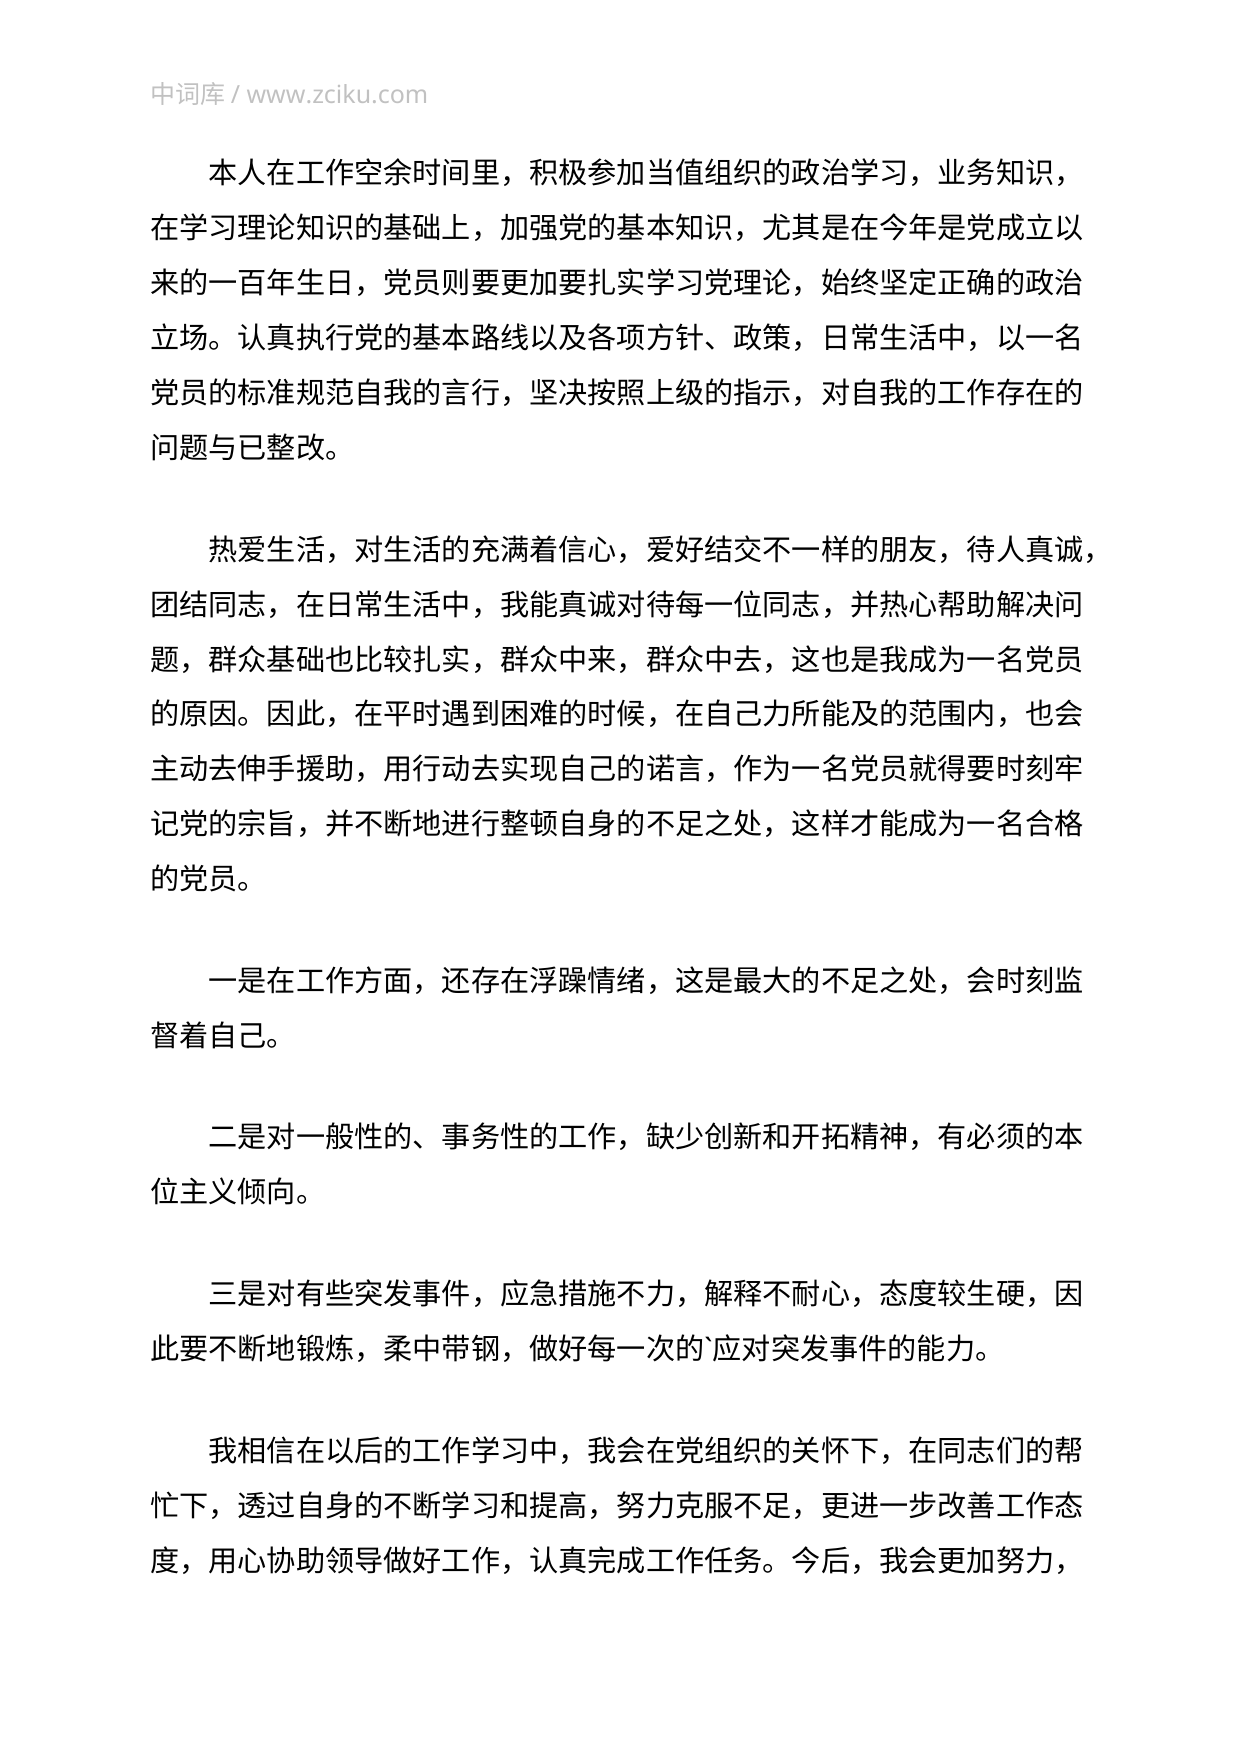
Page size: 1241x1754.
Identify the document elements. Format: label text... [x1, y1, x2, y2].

text 本人在工作空余时间里，积极参加当值组织的政治学习，业务知识，在学习理论知识的基础上，加强党的基本知识，尤其是在今年是党成立以来的一百年生日，党员则要更加要扎实学习党理论，始终坚定正确的政治立场。认真执行党的基本路线以及各项方针、政策，日常生活中，以一名党员的标准规范自我的言行，坚决按照上级的指示，对自我的工作存在的问题与已整改。 [150, 150, 1090, 467]
text 二是对一般性的、事务性的工作，缺少创新和开拓精神，有必须的本位主义倾向。 [150, 1114, 1090, 1211]
text 热爱生活，对生活的充满着信心，爱好结交不一样的朋友，待人真诚，团结同志，在日常生活中，我能真诚对待每一位同志，并热心帮助解决问题，群众基础也比较扎实，群众中来，群众中去，这也是我成为一名党员的原因。因此，在平时遇到困难的时候，在自己力所能及的范围内，也会主动去伸手援助，用行动去实现自己的诺言，作为一名党员就得要时刻牢记党的宗旨，并不断地进行整顿自身的不足之处，这样才能成为一名合格的党员。 [150, 526, 1090, 898]
text 一是在工作方面，还存在浮躁情绪，这是最大的不足之处，会时刻监督着自己。 [150, 957, 1090, 1054]
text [150, 1428, 1090, 1580]
text 三是对有些突发事件，应急措施不力，解释不耐心，态度较生硬，因此要不断地锻炼，柔中带钢，做好每一次的`应对突发事件的能力。 [150, 1271, 1090, 1368]
